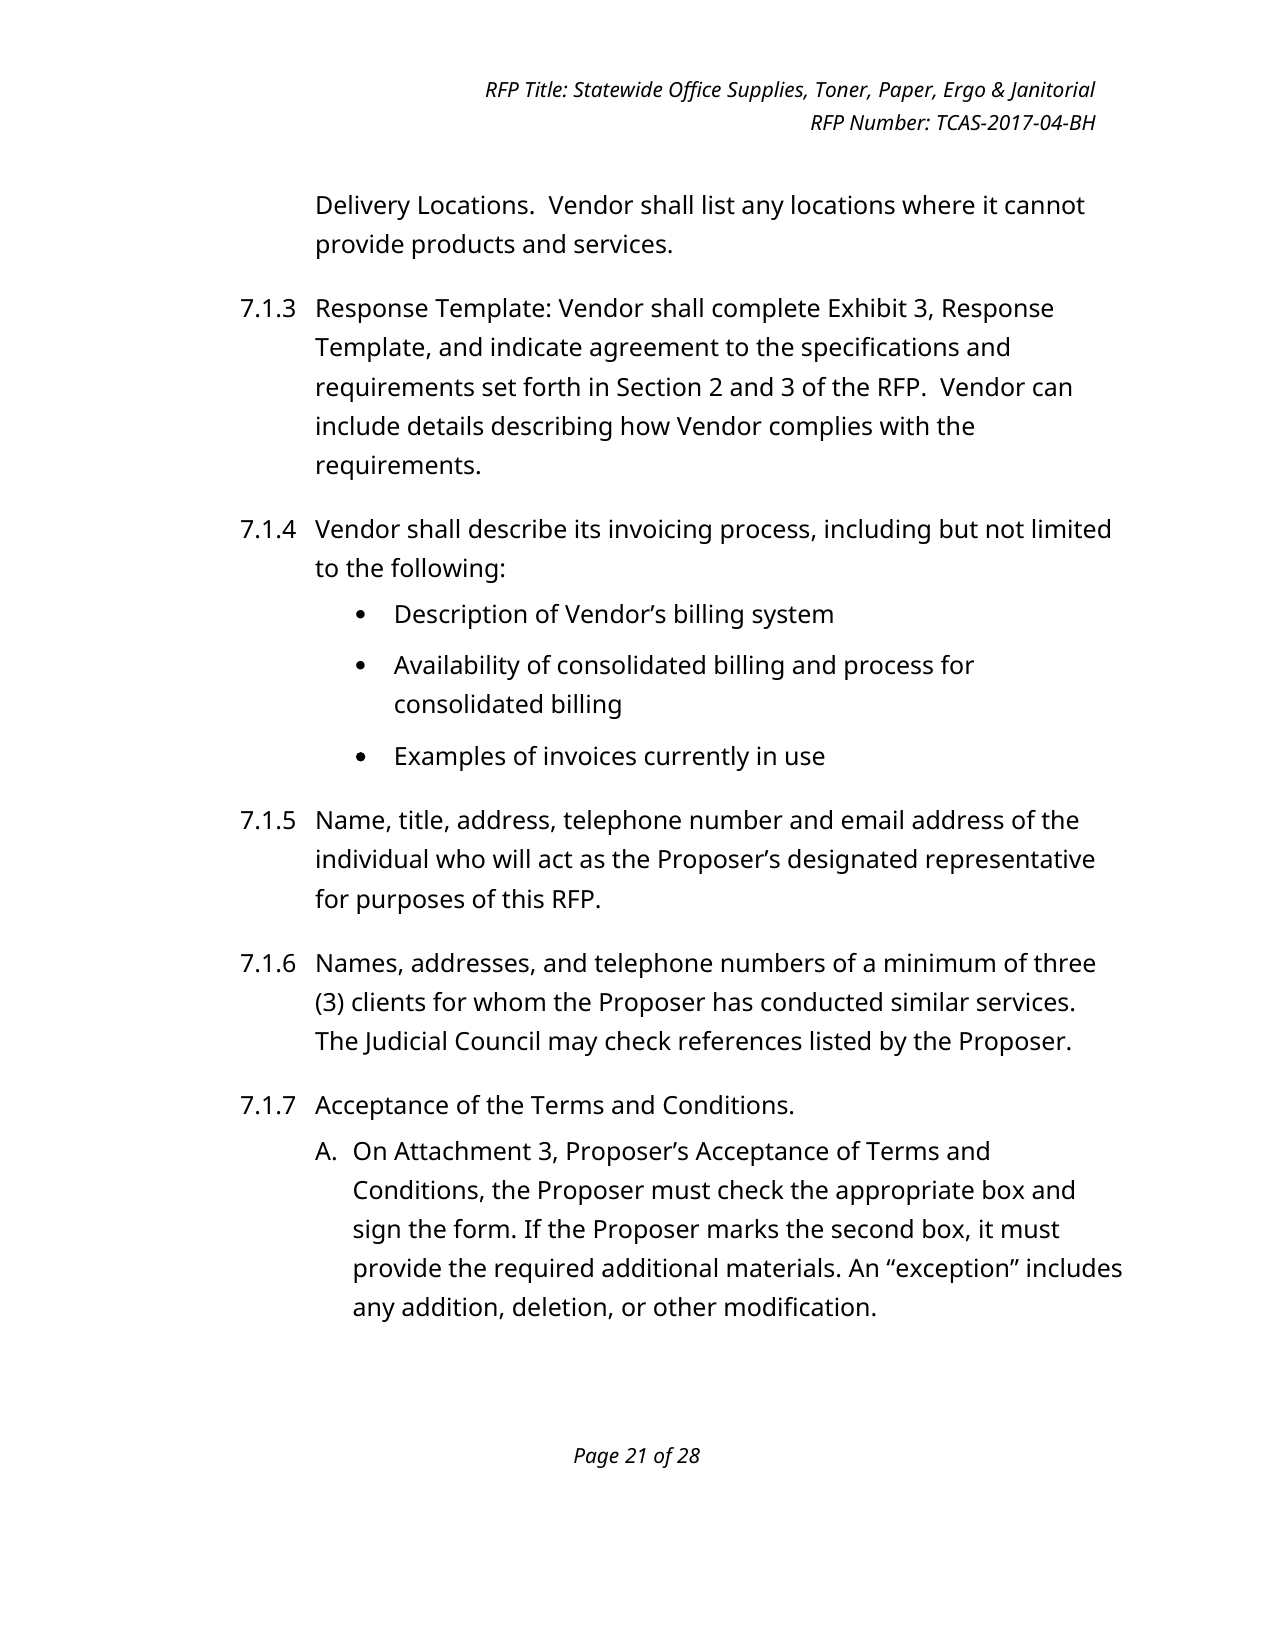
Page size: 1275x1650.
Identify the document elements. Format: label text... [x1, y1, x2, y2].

subtitle Acceptance of the Terms and Conditions. [240, 1088, 1125, 1122]
subtitle Name, title, address, telephone number and email address of the individual who will act as the Proposer’s designated representative for purposes of this RFP. [240, 803, 1125, 915]
list Description of Vendor’s billing system [356, 596, 1125, 630]
list Examples of invoices currently in use [356, 739, 1125, 773]
subtitle Response Template: Vendor shall complete Exhibit 3, Response Template, and indicate agreement to the specifications and requirements set forth in Section 2 and 3 of the RFP. Vendor can include details describing how Vendor complies with the requirements. [240, 291, 1125, 482]
subtitle Vendor shall describe its invoicing process, including but not limited to the following: [240, 512, 1125, 585]
list Availability of consolidated billing and process for consolidated billing [356, 648, 1125, 721]
subtitle Names, addresses, and telephone numbers of a minimum of three (3) clients for whom the Proposer has conducted similar services. The Judicial Council may check references listed by the Proposer. [240, 945, 1125, 1058]
list On Attachment 3, Proposer’s Acceptance of Terms and Conditions, the Proposer must check the appropriate box and sign the form. If the Proposer marks the second box, it must provide the required additional materials. An “exception” includes any addition, deletion, or other modification. [315, 1133, 1125, 1324]
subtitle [240, 187, 1125, 261]
